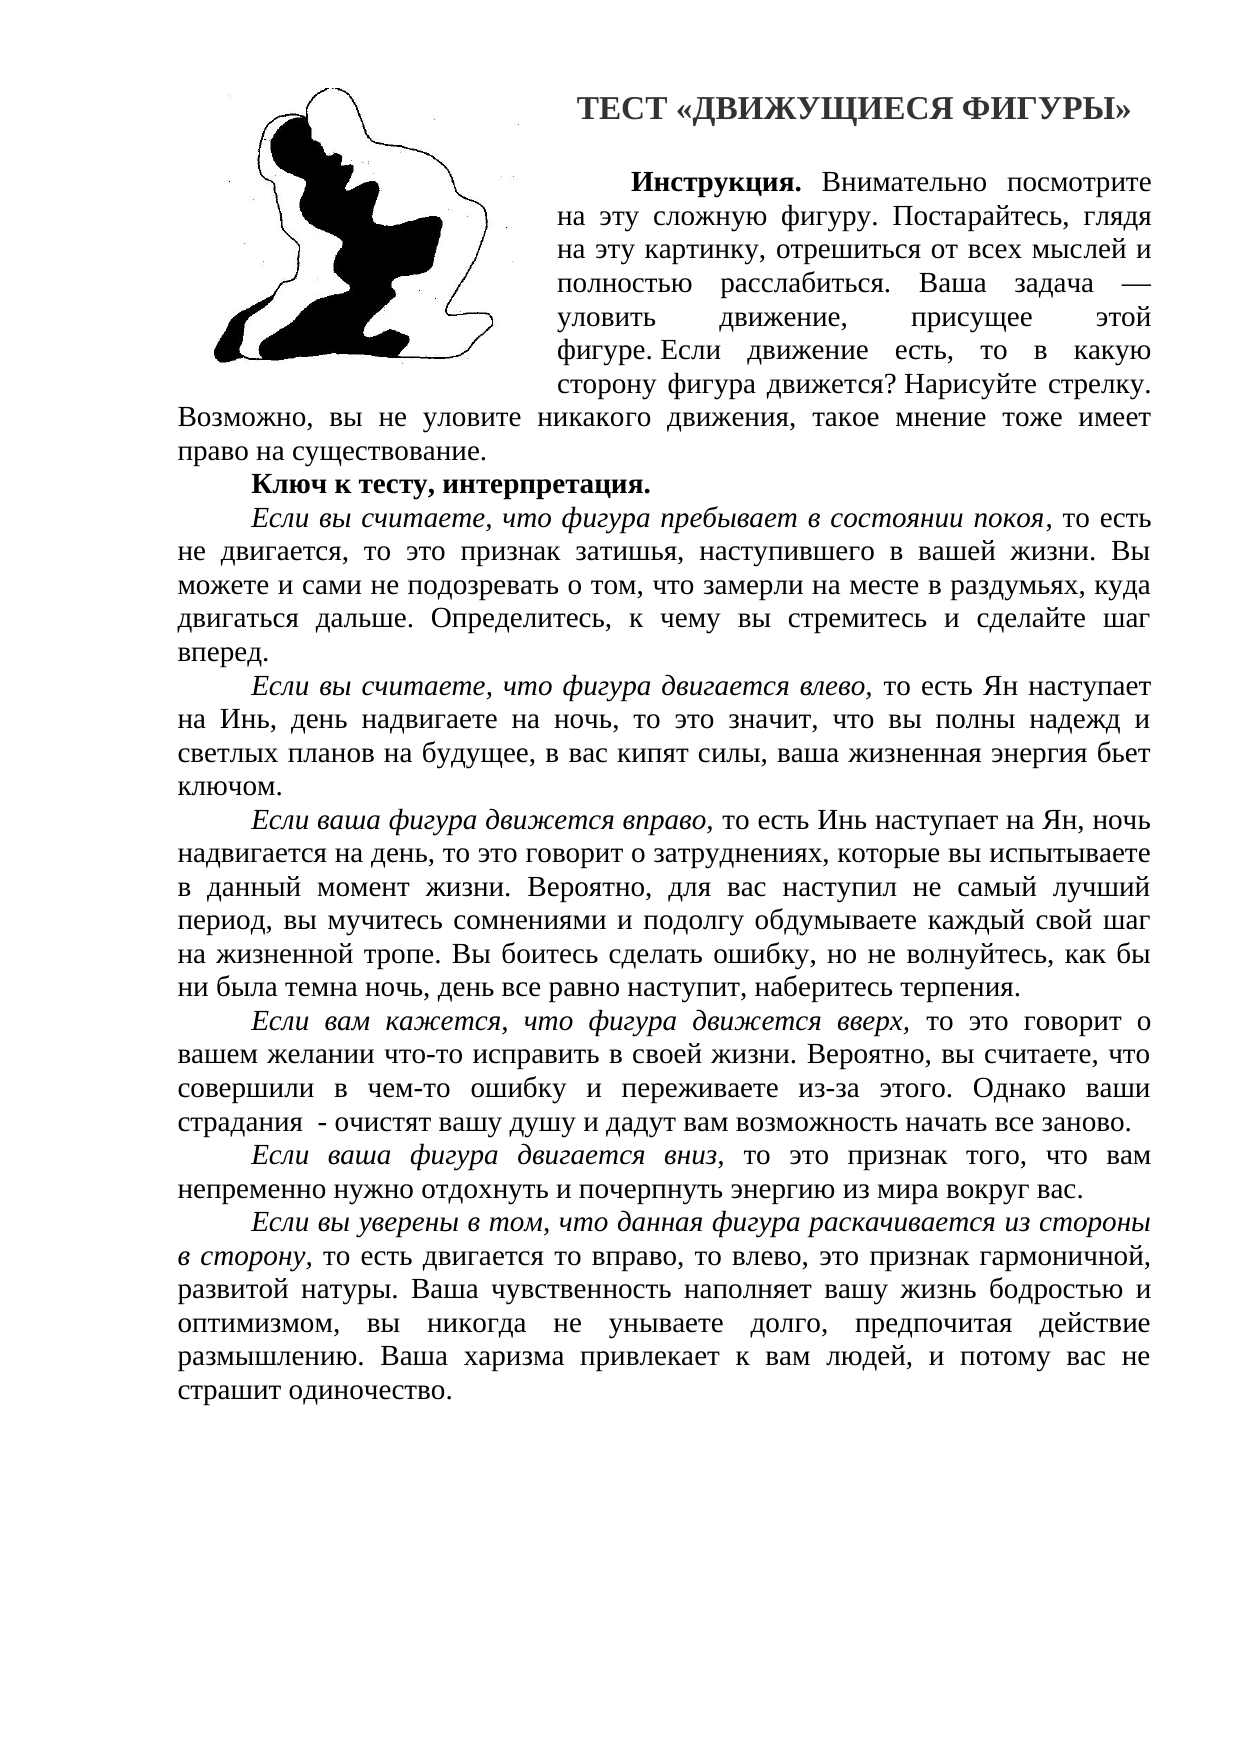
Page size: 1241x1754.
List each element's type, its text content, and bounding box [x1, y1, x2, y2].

text Инструкция. Внимательно посмотрите на эту сложную фигуру. Постарайтесь, глядя на эту картинку, отрешиться от всех мыслей и полностью расслабиться. Ваша задача — уловить движение, присущее этой фигуре. Если движение есть, то в какую сторону фигура движется? Нарисуйте стрелку. Возможно, вы не уловите никакого движения, такое мнение тоже имеет право на существование. [177, 164, 1152, 466]
text Ключ к тесту, интерпретация. [177, 466, 1152, 500]
text Если вам кажется, что фигура движется вверх, то это говорит о вашем желании что-то исправить в своей жизни. Вероятно, вы считаете, что совершили в чем-то ошибку и переживаете из-за этого. Однако ваши страдания - очистят вашу душу и дадут вам возможность начать все заново. [177, 1003, 1152, 1137]
text Если вы уверены в том, что данная фигура раскачивается из стороны в сторону, то есть двигается то вправо, то влево, это признак гармоничной, развитой натуры. Ваша чувственность наполняет вашу жизнь бодростью и оптимизмом, вы никогда не унываете долго, предпочитая действие размышлению. Ваша харизма привлекает к вам людей, и потому вас не страшит одиночество. [177, 1204, 1152, 1406]
text Если вы считаете, что фигура пребывает в состоянии покоя, то есть не двигается, то это признак затишья, наступившего в вашей жизни. Вы можете и сами не подозревать о том, что замерли на месте в раздумьях, куда двигаться дальше. Определитесь, к чему вы стремитесь и сделайте шаг вперед. [177, 500, 1152, 668]
text Если ваша фигура двигается вниз, то это признак того, что вам непременно нужно отдохнуть и почерпнуть энергию из мира вокруг вас. [177, 1137, 1152, 1204]
text Если ваша фигура движется вправо, то есть Инь наступает на Ян, ночь надвигается на день, то это говорит о затруднениях, которые вы испытываете в данный момент жизни. Вероятно, для вас наступил не самый лучший период, вы мучитесь сомнениями и подолгу обдумываете каждый свой шаг на жизненной тропе. Вы боитесь сделать ошибку, но не волнуйтесь, как бы ни была темна ночь, день все равно наступит, наберитесь терпения. [177, 802, 1152, 1003]
text Если вы считаете, что фигура двигается влево, то есть Ян наступает на Инь, день надвигаете на ночь, то это значит, что вы полны надежд и светлых планов на будущее, в вас кипят силы, ваша жизненная энергия бьет ключом. [177, 668, 1152, 802]
picture [177, 88, 539, 373]
text ТЕСТ «ДВИЖУЩИЕСЯ ФИГУРЫ» [539, 89, 1152, 127]
